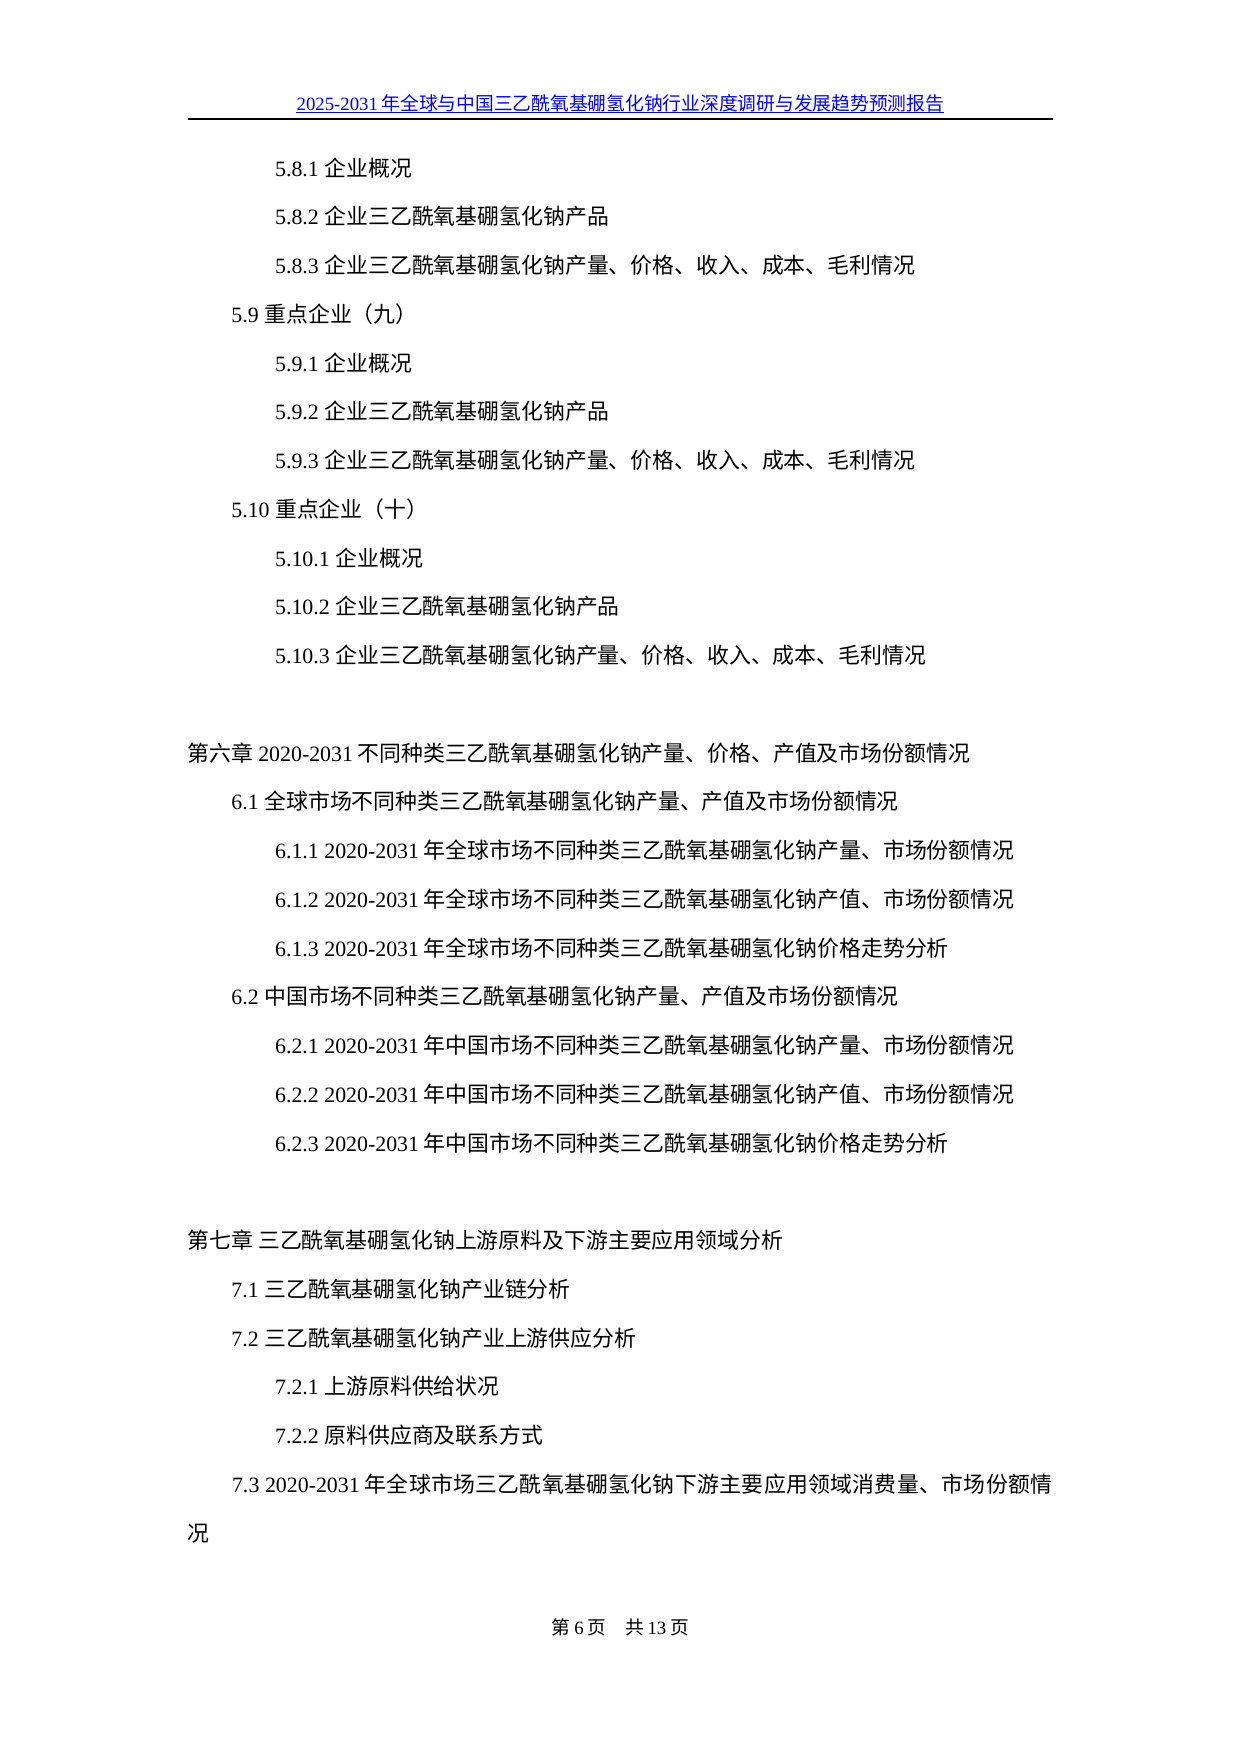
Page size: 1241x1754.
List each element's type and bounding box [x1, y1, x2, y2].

text [187, 150, 1053, 1548]
